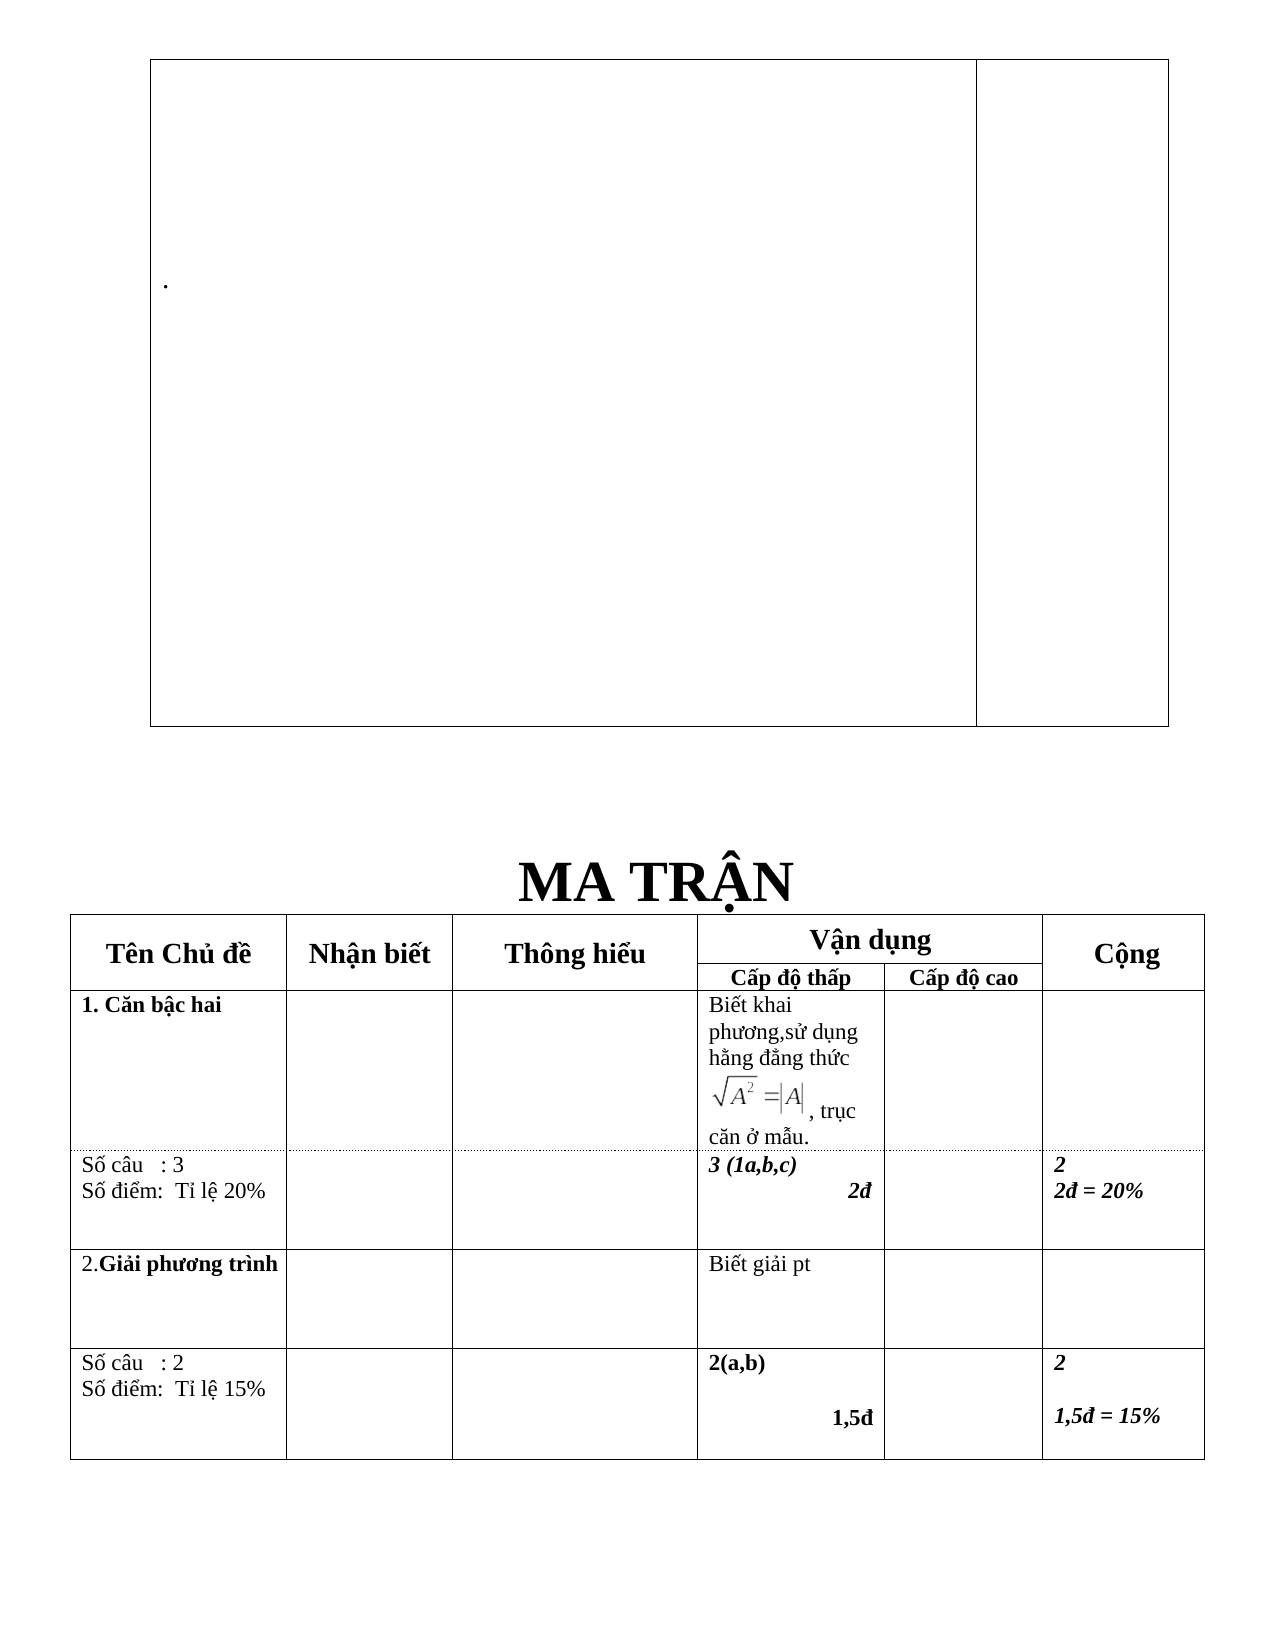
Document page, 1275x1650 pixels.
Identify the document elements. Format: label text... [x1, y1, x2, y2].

table_cell Biết khai phương,sử dụng hằng đẳng thức , trục căn ở mẫu. [698, 991, 884, 1149]
table_cell Cấp độ thấp [698, 964, 884, 990]
table_cell Số câu : 2 Số điểm: Tỉ lệ 15% [71, 1349, 286, 1459]
text MA TRẬN [187, 847, 1125, 914]
table_cell [1043, 1250, 1204, 1348]
table_cell [287, 991, 452, 1149]
table_cell [885, 1250, 1042, 1348]
table_cell [287, 1349, 452, 1459]
table_header Cộng [1043, 915, 1204, 990]
table_header Tên Chủ đề [71, 915, 286, 990]
table_cell Số câu : 3 Số điểm: Tỉ lệ 20% [71, 1150, 286, 1249]
table_cell 2.Giải phương trình [71, 1250, 286, 1348]
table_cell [151, 60, 976, 726]
table_cell 1. Căn bậc hai [71, 991, 286, 1149]
table_cell [453, 1250, 697, 1348]
table_cell [1043, 991, 1204, 1149]
table_cell [287, 1250, 452, 1348]
table_cell [453, 991, 697, 1149]
table_cell [453, 1349, 697, 1459]
table_cell Biết giải pt [698, 1250, 884, 1348]
table_cell [885, 1150, 1042, 1249]
table_header Vận dụng [698, 915, 1042, 963]
table_cell [885, 1349, 1042, 1459]
table_header Thông hiểu [453, 915, 697, 990]
table_cell [885, 991, 1042, 1149]
table_cell 2 2đ = 20% [1043, 1150, 1204, 1249]
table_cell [977, 60, 1168, 726]
table_header Nhận biết [287, 915, 452, 990]
table_cell [453, 1150, 697, 1249]
table_cell 3 (1a,b,c) 2đ [698, 1150, 884, 1249]
table_cell Cấp độ cao [885, 964, 1042, 990]
table_cell 2 1,5đ = 15% [1043, 1349, 1204, 1459]
table_cell [287, 1150, 452, 1249]
table_cell 2(a,b) 1,5đ [698, 1349, 884, 1459]
